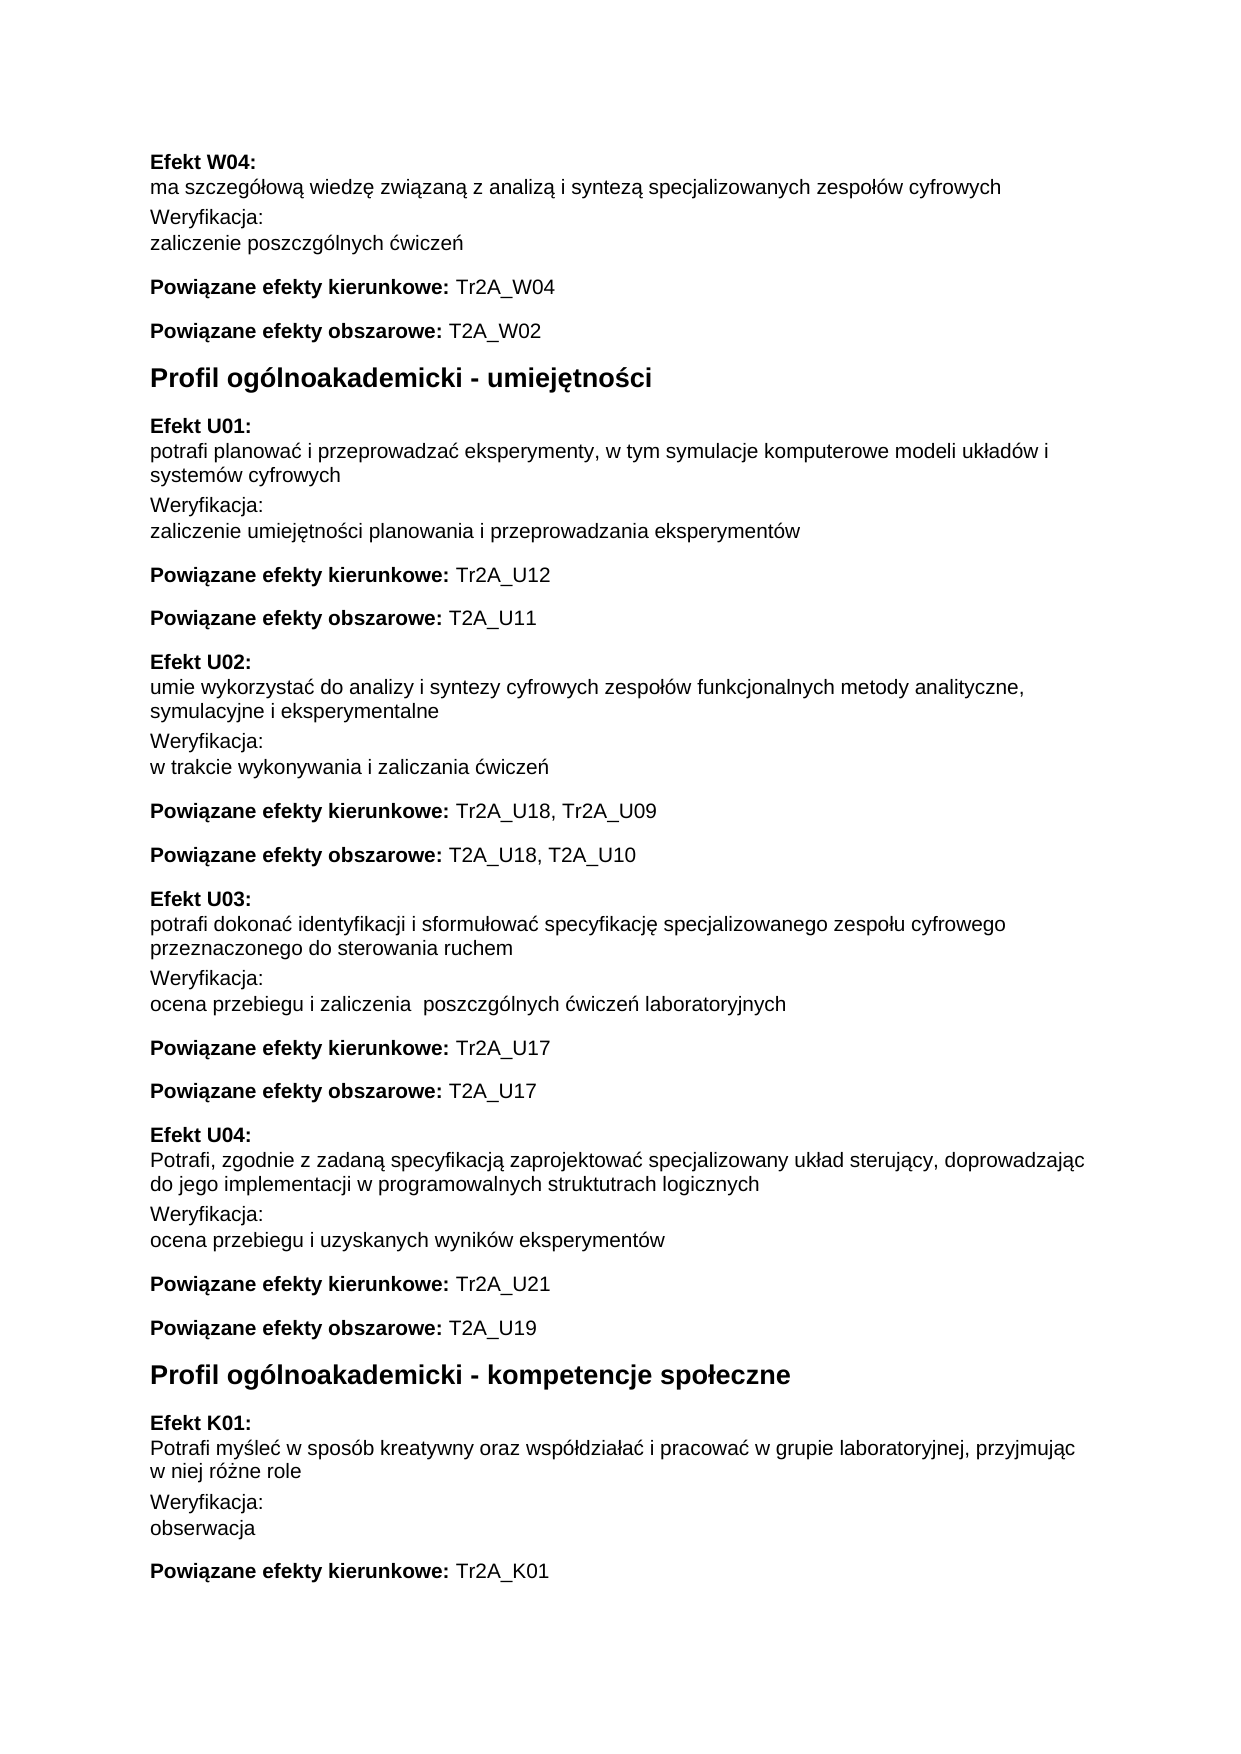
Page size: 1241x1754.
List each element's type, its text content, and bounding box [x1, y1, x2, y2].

text umie wykorzystać do analizy i syntezy cyfrowych zespołów funkcjonalnych metody analityczne, symulacyjne i eksperymentalne [150, 675, 1090, 723]
text Powiązane efekty obszarowe: T2A_U11 [150, 606, 1090, 630]
text Powiązane efekty obszarowe: T2A_U19 [150, 1316, 1090, 1339]
text Powiązane efekty kierunkowe: Tr2A_U18, Tr2A_U09 [150, 799, 1090, 823]
text Weryfikacja: [150, 966, 1090, 989]
text ma szczegółową wiedzę związaną z analizą i syntezą specjalizowanych zespołów cyfrowych [150, 175, 1090, 199]
text Powiązane efekty obszarowe: T2A_W02 [150, 319, 1090, 343]
text Weryfikacja: [150, 205, 1090, 229]
text Weryfikacja: [150, 493, 1090, 517]
text Powiązane efekty kierunkowe: Tr2A_U12 [150, 562, 1090, 586]
text w trakcie wykonywania i zaliczania ćwiczeń [150, 755, 1090, 779]
subtitle Profil ogólnoakademicki - kompetencje społeczne [150, 1359, 1090, 1391]
text Efekt U03: [150, 886, 1090, 910]
text Powiązane efekty obszarowe: T2A_U18, T2A_U10 [150, 843, 1090, 867]
text Potrafi myśleć w sposób kreatywny oraz współdziałać i pracować w grupie laboratoryjnej, przyjmując w niej różne role [150, 1435, 1090, 1483]
text obserwacja [150, 1516, 1090, 1539]
text Powiązane efekty kierunkowe: Tr2A_U17 [150, 1035, 1090, 1059]
text potrafi dokonać identyfikacji i sformułować specyfikację specjalizowanego zespołu cyfrowego przeznaczonego do sterowania ruchem [150, 911, 1090, 959]
text Weryfikacja: [150, 1202, 1090, 1226]
text zaliczenie poszczgólnych ćwiczeń [150, 231, 1090, 255]
subtitle Profil ogólnoakademicki - umiejętności [150, 362, 1090, 394]
text ocena przebiegu i uzyskanych wyników eksperymentów [150, 1228, 1090, 1252]
text Weryfikacja: [150, 729, 1090, 753]
text Powiązane efekty kierunkowe: Tr2A_U21 [150, 1272, 1090, 1296]
text Efekt W04: [150, 150, 1090, 174]
text Efekt U02: [150, 650, 1090, 674]
text Efekt K01: [150, 1410, 1090, 1434]
text potrafi planować i przeprowadzać eksperymenty, w tym symulacje komputerowe modeli układów i systemów cyfrowych [150, 438, 1090, 486]
text Efekt U01: [150, 413, 1090, 437]
text ocena przebiegu i zaliczenia poszczgólnych ćwiczeń laboratoryjnych [150, 992, 1090, 1016]
text Powiązane efekty kierunkowe: Tr2A_W04 [150, 275, 1090, 299]
text zaliczenie umiejętności planowania i przeprowadzania eksperymentów [150, 519, 1090, 543]
text Efekt U04: [150, 1123, 1090, 1147]
text Powiązane efekty obszarowe: T2A_U17 [150, 1079, 1090, 1103]
text Potrafi, zgodnie z zadaną specyfikacją zaprojektować specjalizowany układ sterujący, doprowadzając do jego implementacji w programowalnych struktutrach logicznych [150, 1148, 1090, 1196]
text Weryfikacja: [150, 1489, 1090, 1513]
text Powiązane efekty kierunkowe: Tr2A_K01 [150, 1559, 1090, 1583]
